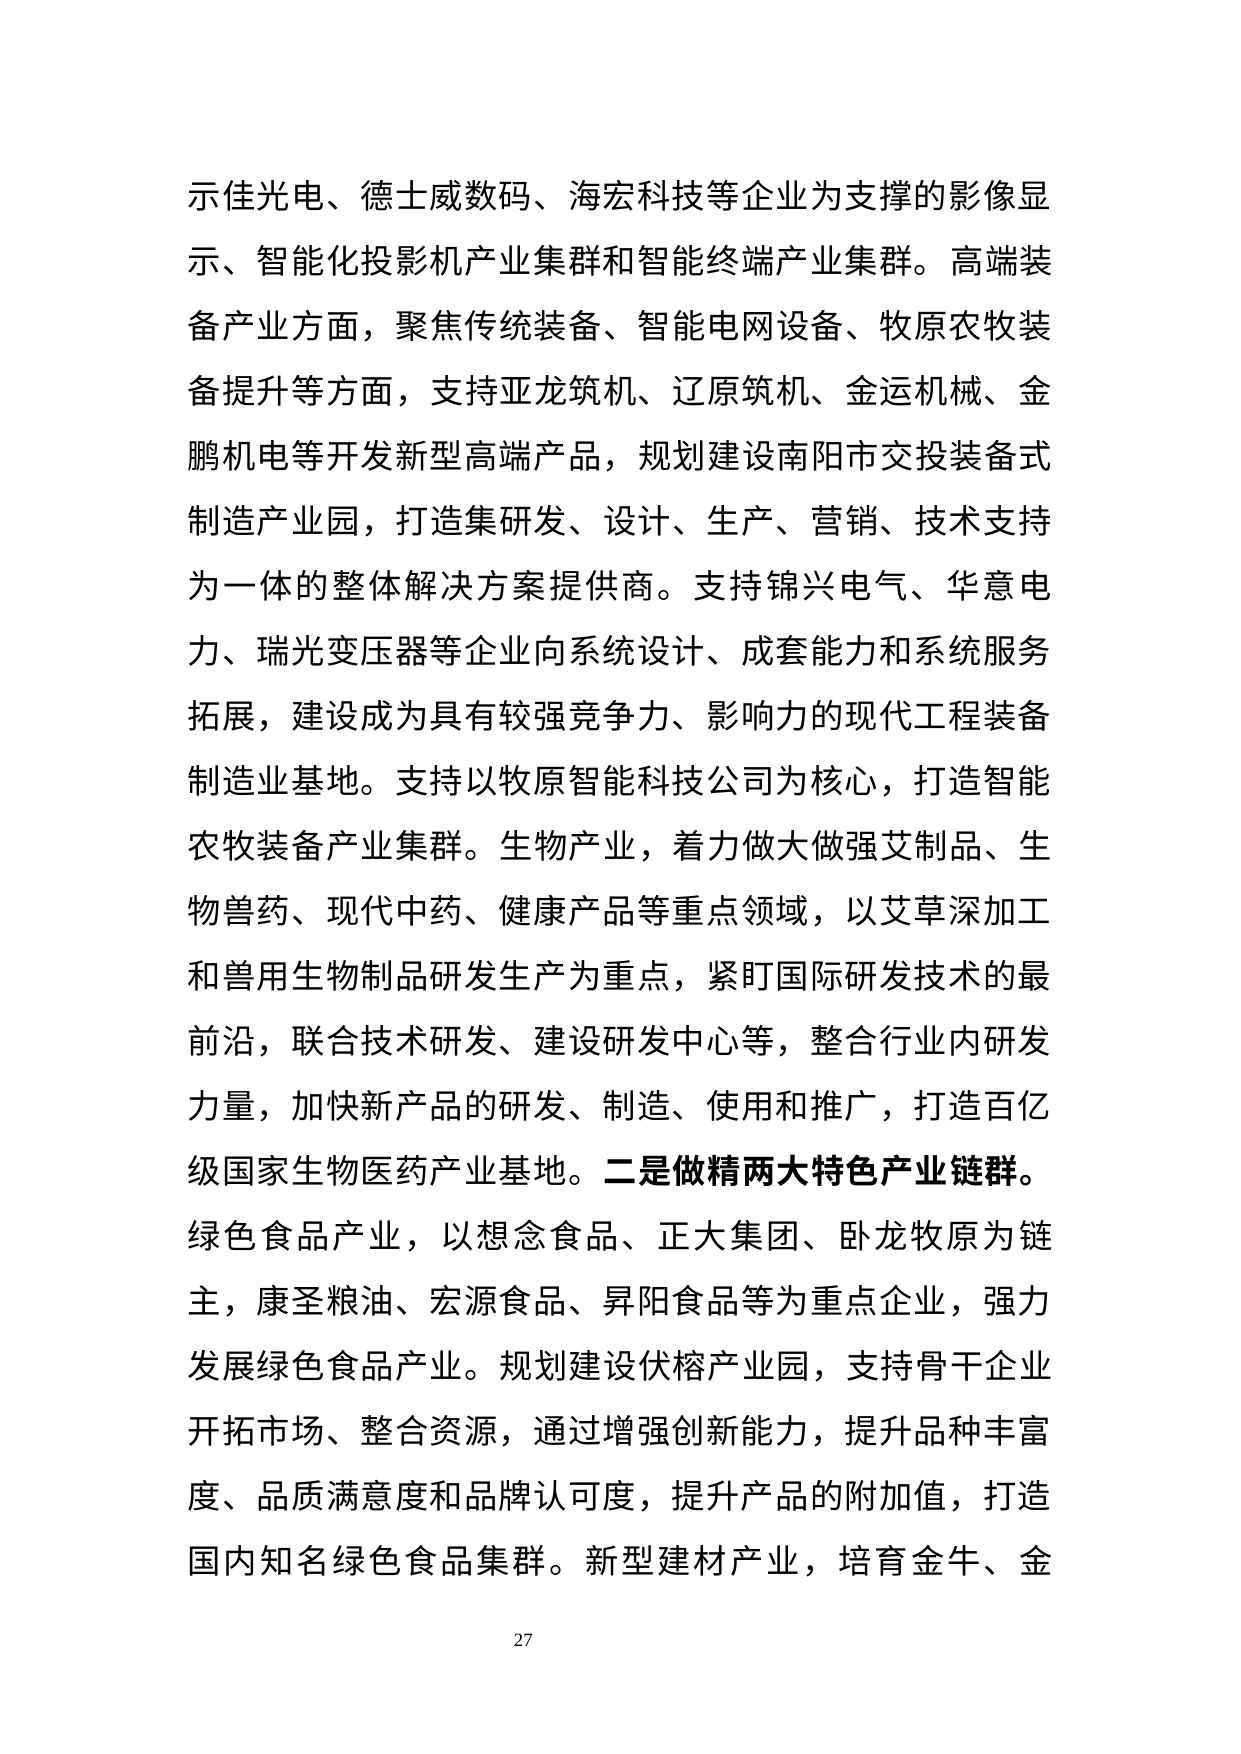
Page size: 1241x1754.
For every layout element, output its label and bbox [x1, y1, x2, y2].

text [187, 162, 1053, 1592]
